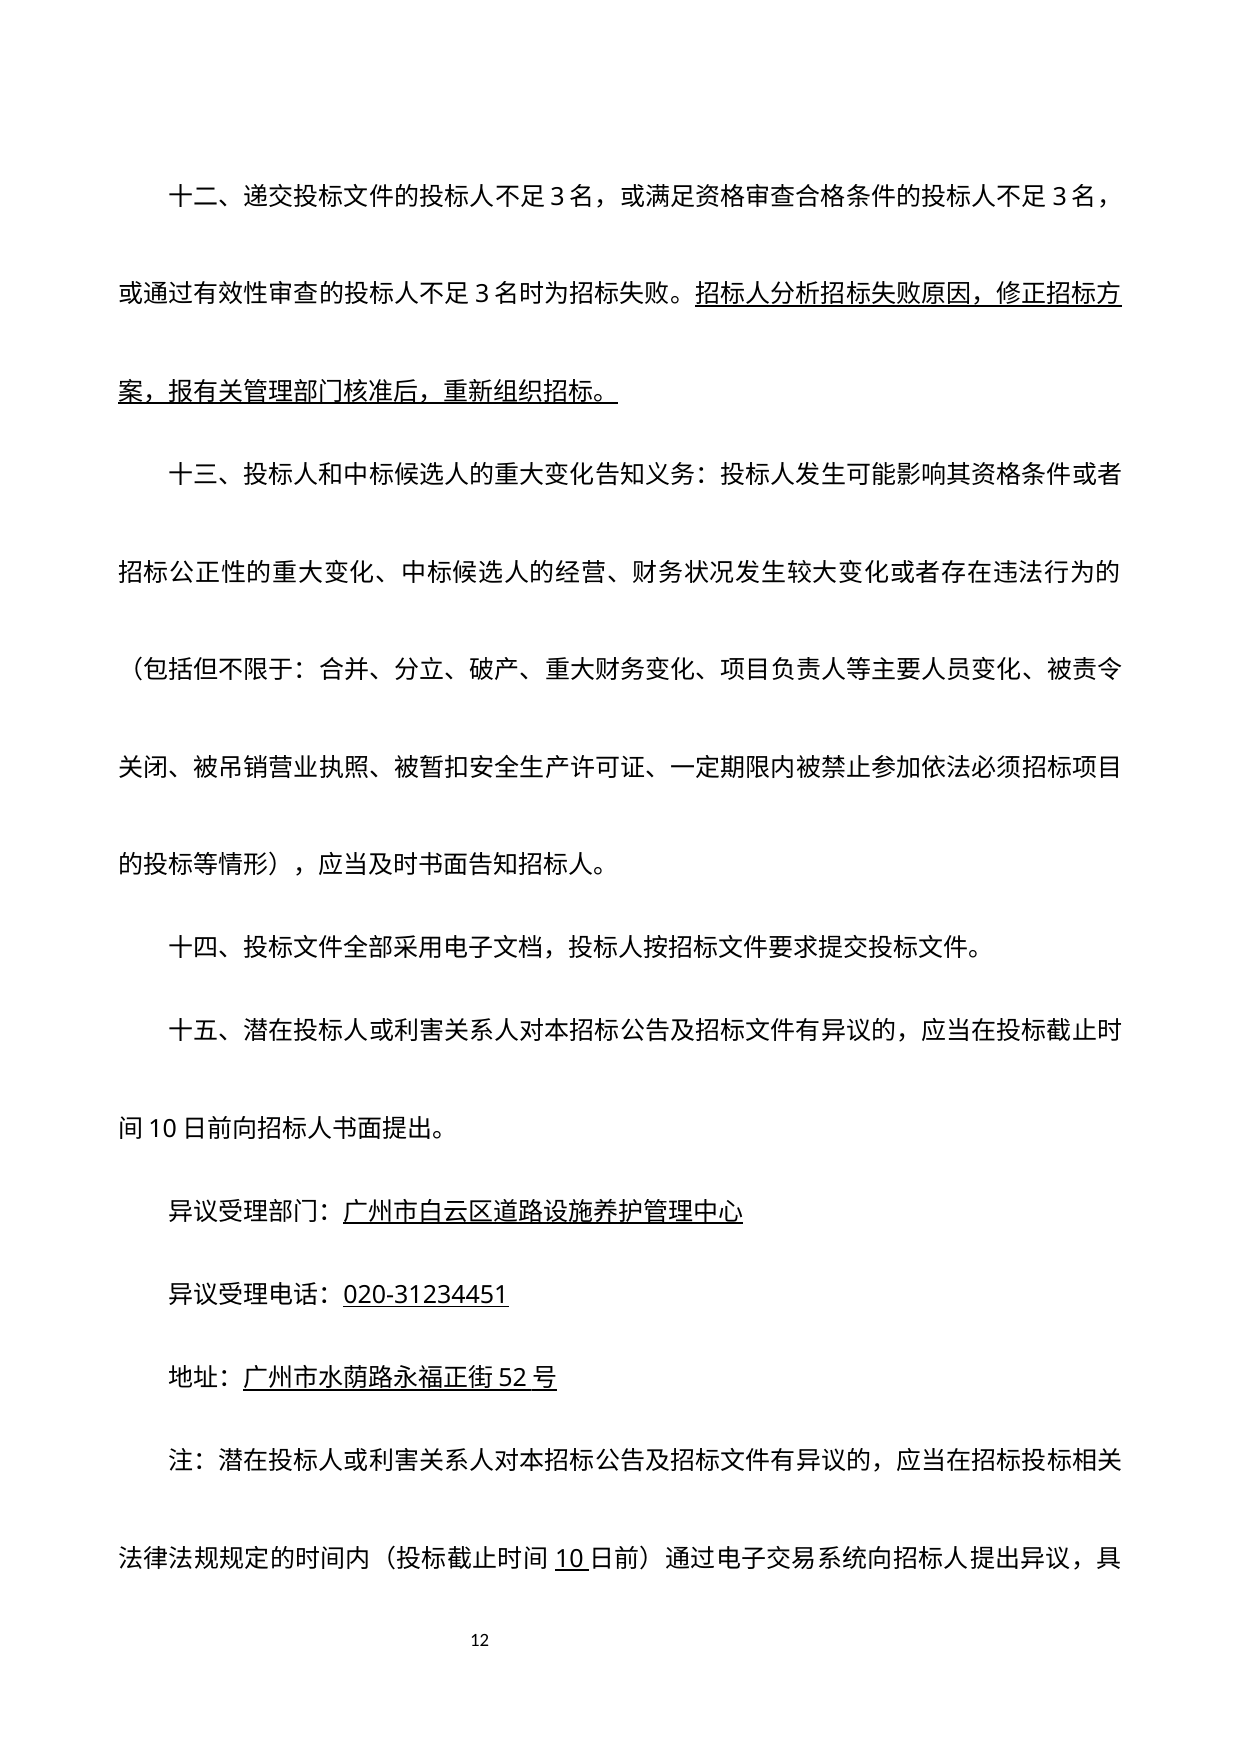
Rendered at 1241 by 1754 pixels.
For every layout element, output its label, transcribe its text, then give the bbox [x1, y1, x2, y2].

text 十三、投标人和中标候选人的重大变化告知义务：投标人发生可能影响其资格条件或者招标公正性的重大变化、中标候选人的经营、财务状况发生较大变化或者存在违法行为的（包括但不限于：合并、分立、破产、重大财务变化、项目负责人等主要人员变化、被责令关闭、被吊销营业执照、被暂扣安全生产许可证、一定期限内被禁止参加依法必须招标项目的投标等情形），应当及时书面告知招标人。 [118, 440, 1122, 895]
text 地址：广州市水荫路永福正街52号 [118, 1343, 1122, 1408]
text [118, 1426, 1122, 1589]
text 十四、投标文件全部采用电子文档，投标人按招标文件要求提交投标文件。 [118, 913, 1122, 978]
text 异议受理电话：020-31234451 [118, 1260, 1122, 1325]
text 十二、递交投标文件的投标人不足3名，或满足资格审查合格条件的投标人不足3名，或通过有效性审查的投标人不足3名时为招标失败。招标人分析招标失败原因，修正招标方案，报有关管理部门核准后，重新组织招标。 [118, 162, 1122, 422]
text 十五、潜在投标人或利害关系人对本招标公告及招标文件有异议的，应当在投标截止时间10日前向招标人书面提出。 [118, 996, 1122, 1159]
text 异议受理部门：广州市白云区道路设施养护管理中心 [118, 1177, 1122, 1242]
